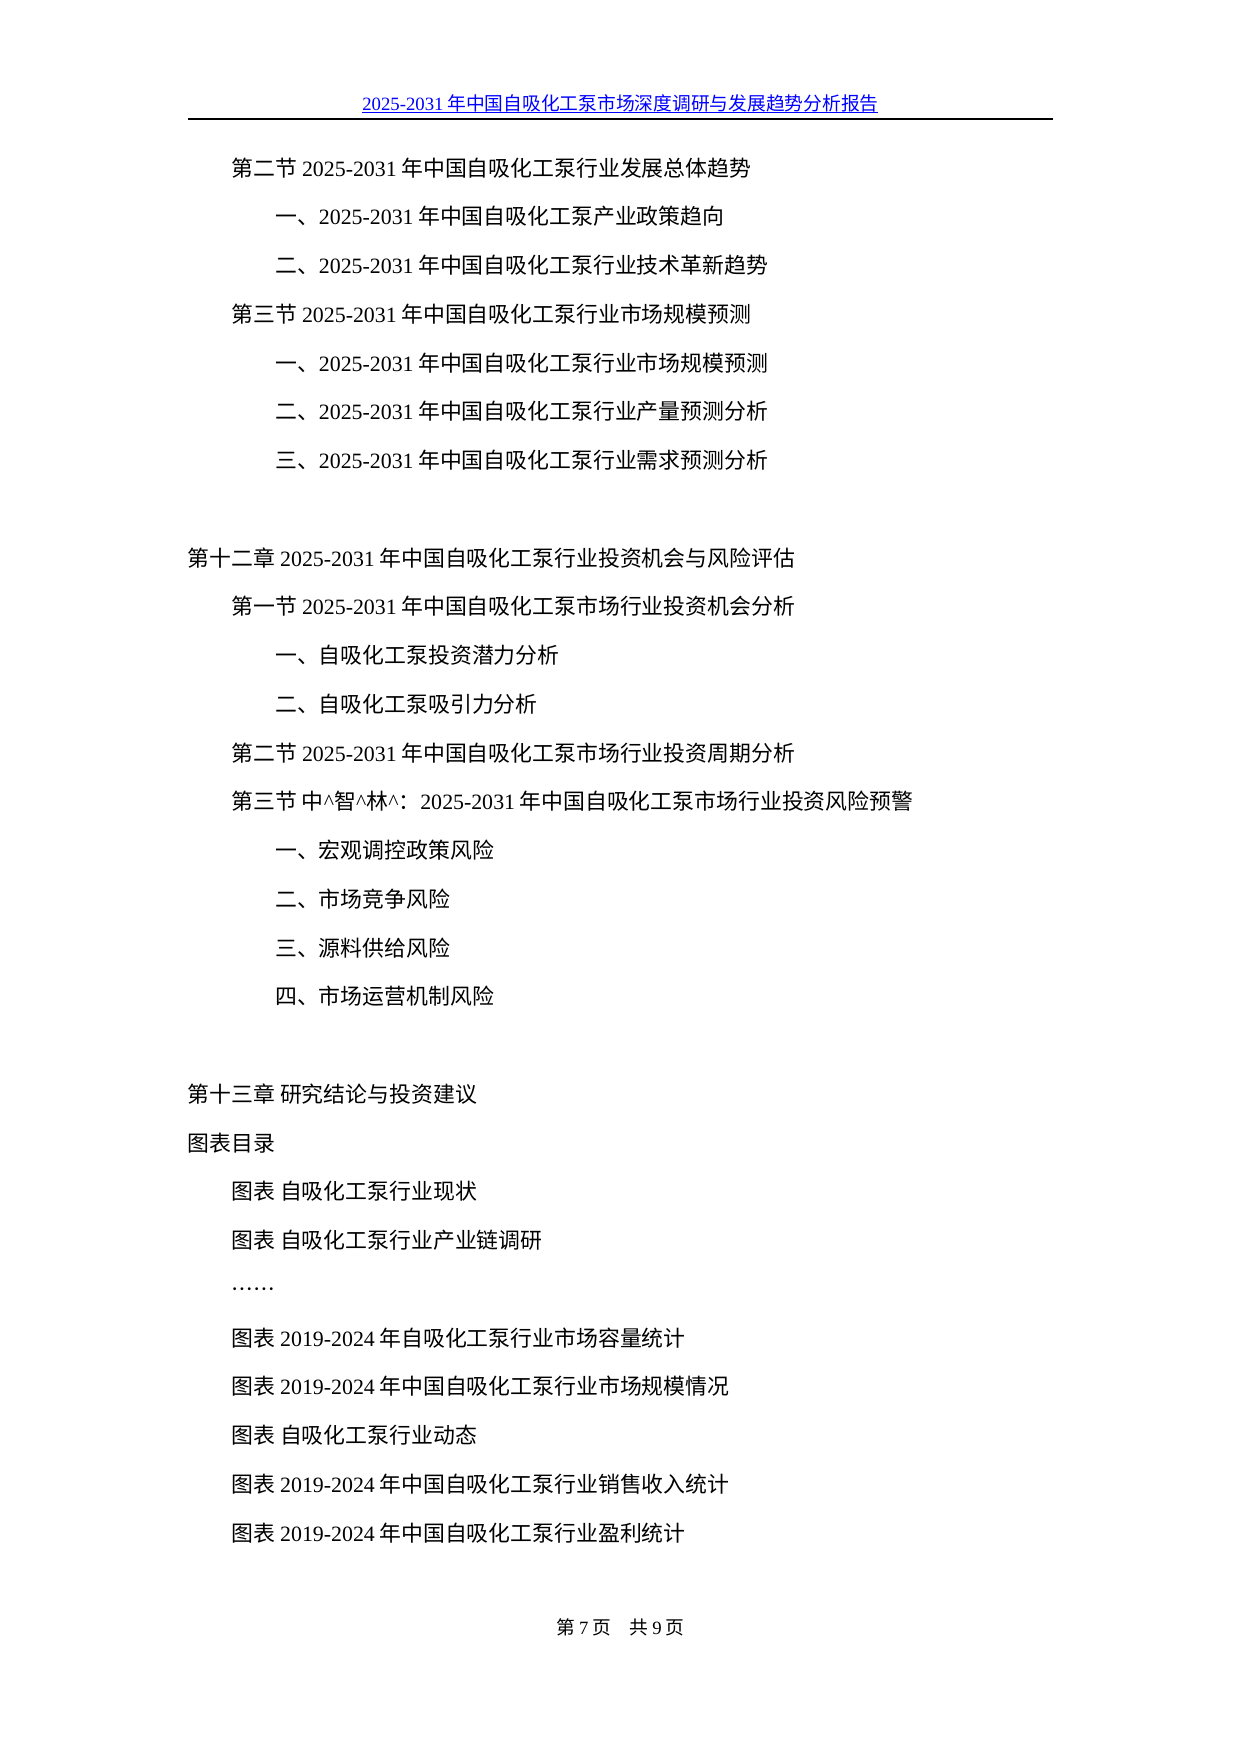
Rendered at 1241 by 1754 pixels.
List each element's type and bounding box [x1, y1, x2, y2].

text [187, 150, 1053, 1548]
